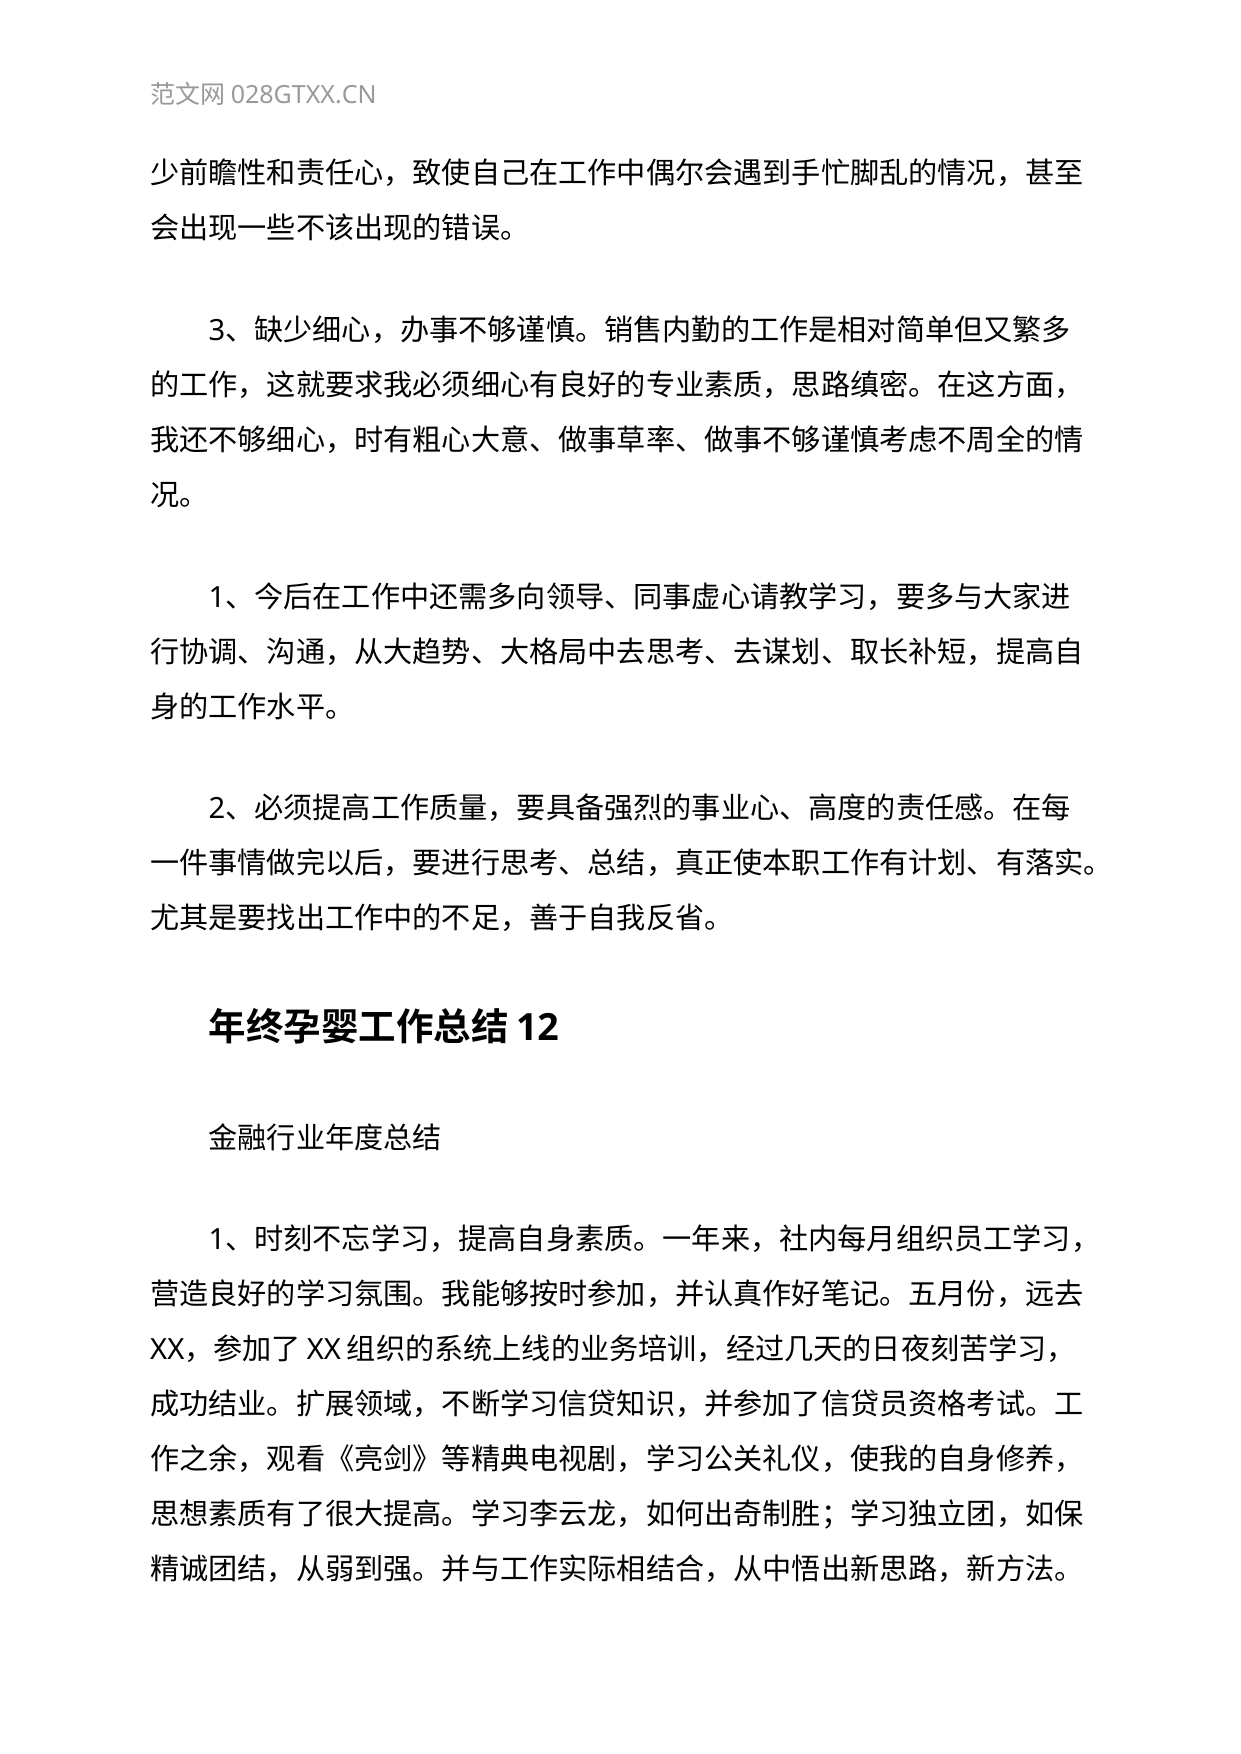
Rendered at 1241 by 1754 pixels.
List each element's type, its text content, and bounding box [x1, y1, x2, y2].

text 3、缺少细心，办事不够谨慎。销售内勤的工作是相对简单但又繁多的工作，这就要求我必须细心有良好的专业素质，思路缜密。在这方面，我还不够细心，时有粗心大意、做事草率、做事不够谨慎考虑不周全的情况。 [150, 307, 1090, 514]
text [150, 150, 1090, 247]
text 年终孕婴工作总结12 [150, 997, 1090, 1051]
text 1、时刻不忘学习，提高自身素质。一年来，社内每月组织员工学习，营造良好的学习氛围。我能够按时参加，并认真作好笔记。五月份，远去XX，参加了XX组织的系统上线的业务培训，经过几天的日夜刻苦学习，成功结业。扩展领域，不断学习信贷知识，并参加了信贷员资格考试。工作之余，观看《亮剑》等精典电视剧，学习公关礼仪，使我的自身修养，思想素质有了很大提高。学习李云龙，如何出奇制胜；学习独立团，如保精诚团结，从弱到强。并与工作实际相结合，从中悟出新思路，新方法。 [150, 1216, 1090, 1588]
text 1、今后在工作中还需多向领导、同事虚心请教学习，要多与大家进行协调、沟通，从大趋势、大格局中去思考、去谋划、取长补短，提高自身的工作水平。 [150, 573, 1090, 725]
text 金融行业年度总结 [150, 1114, 1090, 1156]
text 2、必须提高工作质量，要具备强烈的事业心、高度的责任感。在每一件事情做完以后，要进行思考、总结，真正使本职工作有计划、有落实。尤其是要找出工作中的不足，善于自我反省。 [150, 785, 1090, 937]
